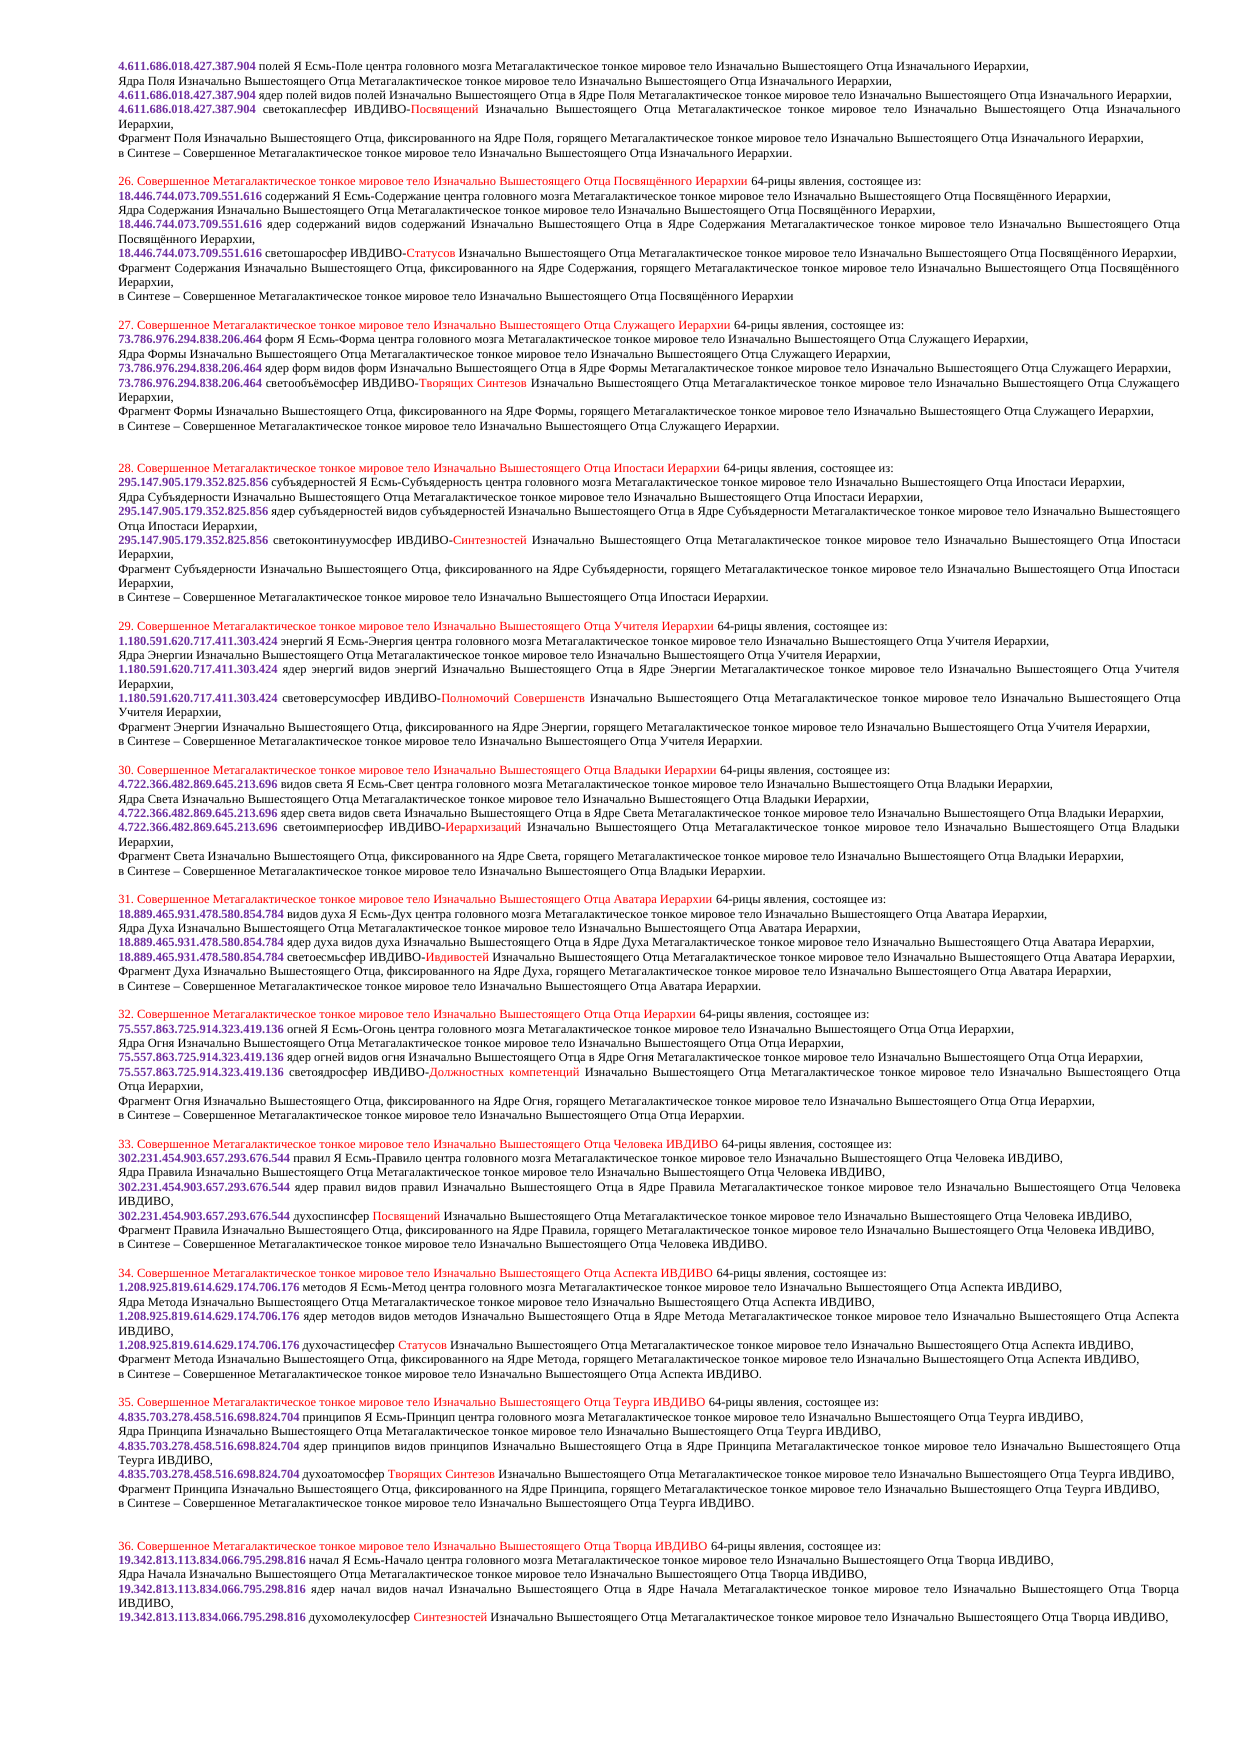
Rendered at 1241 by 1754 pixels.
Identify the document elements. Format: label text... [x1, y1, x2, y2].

text 302.231.454.903.657.293.676.544 духоспинсфер Посвящений Изначально Вышестоящего Отца Метагалактическое тонкое мировое тело Изначально Вышестоящего Отца Человека ИВДИВО, [118, 1208, 1181, 1223]
text 27. Совершенное Метагалактическое тонкое мировое тело Изначально Вышестоящего Отца Служащего Иерархии 64-рицы явления, состоящее из: [118, 318, 1181, 332]
text 73.786.976.294.838.206.464 ядер форм видов форм Изначально Вышестоящего Отца в Ядре Формы Метагалактическое тонкое мировое тело Изначально Вышестоящего Отца Служащего Иерархии, [118, 361, 1181, 375]
text 35. Совершенное Метагалактическое тонкое мировое тело Изначально Вышестоящего Отца Теурга ИВДИВО 64-рицы явления, состоящее из: [118, 1395, 1181, 1409]
text Ядра Метода Изначально Вышестоящего Отца Метагалактическое тонкое мировое тело Изначально Вышестоящего Отца Аспекта ИВДИВО, [118, 1294, 1181, 1309]
text Ядра Содержания Изначально Вышестоящего Отца Метагалактическое тонкое мировое тело Изначально Вышестоящего Отца Посвящённого Иерархии, [118, 203, 1181, 217]
text 302.231.454.903.657.293.676.544 правил Я Есмь-Правило центра головного мозга Метагалактическое тонкое мировое тело Изначально Вышестоящего Отца Человека ИВДИВО, [118, 1151, 1181, 1165]
text в Синтезе – Совершенное Метагалактическое тонкое мировое тело Изначально Вышестоящего Отца Теурга ИВДИВО. [118, 1496, 1181, 1510]
text Ядра Света Изначально Вышестоящего Отца Метагалактическое тонкое мировое тело Изначально Вышестоящего Отца Владыки Иерархии, [118, 791, 1181, 806]
text Фрагмент Метода Изначально Вышестоящего Отца, фиксированного на Ядре Метода, горящего Метагалактическое тонкое мировое тело Изначально Вышестоящего Отца Аспекта ИВДИВО, [118, 1352, 1181, 1366]
text Фрагмент Субъядерности Изначально Вышестоящего Отца, фиксированного на Ядре Субъядерности, горящего Метагалактическое тонкое мировое тело Изначально Вышестоящего Отца Ипостаси Иерархии, [118, 561, 1181, 590]
text Фрагмент Принципа Изначально Вышестоящего Отца, фиксированного на Ядре Принципа, горящего Метагалактическое тонкое мировое тело Изначально Вышестоящего Отца Теурга ИВДИВО, [118, 1481, 1181, 1496]
text 18.889.465.931.478.580.854.784 видов духа Я Есмь-Дух центра головного мозга Метагалактическое тонкое мировое тело Изначально Вышестоящего Отца Аватара Иерархии, [118, 906, 1181, 921]
text 28. Совершенное Метагалактическое тонкое мировое тело Изначально Вышестоящего Отца Ипостаси Иерархии 64-рицы явления, состоящее из: [118, 461, 1181, 475]
text 30. Совершенное Метагалактическое тонкое мировое тело Изначально Вышестоящего Отца Владыки Иерархии 64-рицы явления, состоящее из: [118, 763, 1181, 777]
text 18.889.465.931.478.580.854.784 светоесмьсфер ИВДИВО-Ивдивостей Изначально Вышестоящего Отца Метагалактическое тонкое мировое тело Изначально Вышестоящего Отца Аватара Иерархии, [118, 949, 1181, 964]
text 73.786.976.294.838.206.464 светообъёмосфер ИВДИВО-Творящих Синтезов Изначально Вышестоящего Отца Метагалактическое тонкое мировое тело Изначально Вышестоящего Отца Служащего Иерархии, [118, 375, 1181, 404]
text 4.835.703.278.458.516.698.824.704 принципов Я Есмь-Принцип центра головного мозга Метагалактическое тонкое мировое тело Изначально Вышестоящего Отца Теурга ИВДИВО, [118, 1409, 1181, 1424]
text 75.557.863.725.914.323.419.136 ядер огней видов огня Изначально Вышестоящего Отца в Ядре Огня Метагалактическое тонкое мировое тело Изначально Вышестоящего Отца Отца Иерархии, [118, 1050, 1181, 1064]
text 18.446.744.073.709.551.616 светошаросфер ИВДИВО-Статусов Изначально Вышестоящего Отца Метагалактическое тонкое мировое тело Изначально Вышестоящего Отца Посвящённого Иерархии, [118, 246, 1181, 260]
text Фрагмент Света Изначально Вышестоящего Отца, фиксированного на Ядре Света, горящего Метагалактическое тонкое мировое тело Изначально Вышестоящего Отца Владыки Иерархии, [118, 849, 1181, 863]
text Ядра Огня Изначально Вышестоящего Отца Метагалактическое тонкое мировое тело Изначально Вышестоящего Отца Отца Иерархии, [118, 1036, 1181, 1050]
text 295.147.905.179.352.825.856 светоконтинуумосфер ИВДИВО-Синтезностей Изначально Вышестоящего Отца Метагалактическое тонкое мировое тело Изначально Вышестоящего Отца Ипостаси Иерархии, [118, 533, 1181, 561]
text в Синтезе – Совершенное Метагалактическое тонкое мировое тело Изначально Вышестоящего Отца Служащего Иерархии. [118, 418, 1181, 433]
text Фрагмент Поля Изначально Вышестоящего Отца, фиксированного на Ядре Поля, горящего Метагалактическое тонкое мировое тело Изначально Вышестоящего Отца Изначального Иерархии, [118, 131, 1181, 145]
text Фрагмент Энергии Изначально Вышестоящего Отца, фиксированного на Ядре Энергии, горящего Метагалактическое тонкое мировое тело Изначально Вышестоящего Отца Учителя Иерархии, [118, 719, 1181, 734]
text 18.889.465.931.478.580.854.784 ядер духа видов духа Изначально Вышестоящего Отца в Ядре Духа Метагалактическое тонкое мировое тело Изначально Вышестоящего Отца Аватара Иерархии, [118, 935, 1181, 949]
text 75.557.863.725.914.323.419.136 светоядросфер ИВДИВО-Должностных компетенций Изначально Вышестоящего Отца Метагалактическое тонкое мировое тело Изначально Вышестоящего Отца Отца Иерархии, [118, 1064, 1181, 1093]
text 1.180.591.620.717.411.303.424 ядер энергий видов энергий Изначально Вышестоящего Отца в Ядре Энергии Метагалактическое тонкое мировое тело Изначально Вышестоящего Отца Учителя Иерархии, [118, 662, 1181, 691]
text 19.342.813.113.834.066.795.298.816 ядер начал видов начал Изначально Вышестоящего Отца в Ядре Начала Метагалактическое тонкое мировое тело Изначально Вышестоящего Отца Творца ИВДИВО, [118, 1581, 1181, 1610]
text 19.342.813.113.834.066.795.298.816 духомолекулосфер Синтезностей Изначально Вышестоящего Отца Метагалактическое тонкое мировое тело Изначально Вышестоящего Отца Творца ИВДИВО, [118, 1610, 1181, 1624]
text 4.611.686.018.427.387.904 ядер полей видов полей Изначально Вышестоящего Отца в Ядре Поля Метагалактическое тонкое мировое тело Изначально Вышестоящего Отца Изначального Иерархии, [118, 88, 1181, 102]
text 4.835.703.278.458.516.698.824.704 ядер принципов видов принципов Изначально Вышестоящего Отца в Ядре Принципа Метагалактическое тонкое мировое тело Изначально Вышестоящего Отца Теурга ИВДИВО, [118, 1438, 1181, 1467]
text 75.557.863.725.914.323.419.136 огней Я Есмь-Огонь центра головного мозга Метагалактическое тонкое мировое тело Изначально Вышестоящего Отца Отца Иерархии, [118, 1021, 1181, 1036]
text Фрагмент Формы Изначально Вышестоящего Отца, фиксированного на Ядре Формы, горящего Метагалактическое тонкое мировое тело Изначально Вышестоящего Отца Служащего Иерархии, [118, 404, 1181, 418]
text 18.446.744.073.709.551.616 ядер содержаний видов содержаний Изначально Вышестоящего Отца в Ядре Содержания Метагалактическое тонкое мировое тело Изначально Вышестоящего Отца Посвящённого Иерархии, [118, 217, 1181, 246]
text 26. Совершенное Метагалактическое тонкое мировое тело Изначально Вышестоящего Отца Посвящённого Иерархии 64-рицы явления, состоящее из: [118, 174, 1181, 188]
text Ядра Начала Изначально Вышестоящего Отца Метагалактическое тонкое мировое тело Изначально Вышестоящего Отца Творца ИВДИВО, [118, 1567, 1181, 1581]
text 1.180.591.620.717.411.303.424 энергий Я Есмь-Энергия центра головного мозга Метагалактическое тонкое мировое тело Изначально Вышестоящего Отца Учителя Иерархии, [118, 633, 1181, 648]
text 4.722.366.482.869.645.213.696 ядер света видов света Изначально Вышестоящего Отца в Ядре Света Метагалактическое тонкое мировое тело Изначально Вышестоящего Отца Владыки Иерархии, [118, 806, 1181, 820]
text в Синтезе – Совершенное Метагалактическое тонкое мировое тело Изначально Вышестоящего Отца Аватара Иерархии. [118, 978, 1181, 993]
text в Синтезе – Совершенное Метагалактическое тонкое мировое тело Изначально Вышестоящего Отца Ипостаси Иерархии. [118, 590, 1181, 604]
text Фрагмент Содержания Изначально Вышестоящего Отца, фиксированного на Ядре Содержания, горящего Метагалактическое тонкое мировое тело Изначально Вышестоящего Отца Посвящённого Иерархии, [118, 260, 1181, 289]
text 1.208.925.819.614.629.174.706.176 духочастицесфер Статусов Изначально Вышестоящего Отца Метагалактическое тонкое мировое тело Изначально Вышестоящего Отца Аспекта ИВДИВО, [118, 1338, 1181, 1352]
text Фрагмент Духа Изначально Вышестоящего Отца, фиксированного на Ядре Духа, горящего Метагалактическое тонкое мировое тело Изначально Вышестоящего Отца Аватара Иерархии, [118, 964, 1181, 978]
text 1.208.925.819.614.629.174.706.176 методов Я Есмь-Метод центра головного мозга Метагалактическое тонкое мировое тело Изначально Вышестоящего Отца Аспекта ИВДИВО, [118, 1280, 1181, 1294]
text Фрагмент Правила Изначально Вышестоящего Отца, фиксированного на Ядре Правила, горящего Метагалактическое тонкое мировое тело Изначально Вышестоящего Отца Человека ИВДИВО, [118, 1223, 1181, 1237]
text 4.611.686.018.427.387.904 полей Я Есмь-Поле центра головного мозга Метагалактическое тонкое мировое тело Изначально Вышестоящего Отца Изначального Иерархии, [118, 59, 1181, 73]
text в Синтезе – Совершенное Метагалактическое тонкое мировое тело Изначально Вышестоящего Отца Учителя Иерархии. [118, 734, 1181, 748]
text Фрагмент Огня Изначально Вышестоящего Отца, фиксированного на Ядре Огня, горящего Метагалактическое тонкое мировое тело Изначально Вышестоящего Отца Отца Иерархии, [118, 1093, 1181, 1108]
text 295.147.905.179.352.825.856 ядер субъядерностей видов субъядерностей Изначально Вышестоящего Отца в Ядре Субъядерности Метагалактическое тонкое мировое тело Изначально Вышестоящего Отца Ипостаси Иерархии, [118, 504, 1181, 533]
text 32. Совершенное Метагалактическое тонкое мировое тело Изначально Вышестоящего Отца Отца Иерархии 64-рицы явления, состоящее из: [118, 1007, 1181, 1021]
text Ядра Поля Изначально Вышестоящего Отца Метагалактическое тонкое мировое тело Изначально Вышестоящего Отца Изначального Иерархии, [118, 73, 1181, 88]
text 1.180.591.620.717.411.303.424 световерсумосфер ИВДИВО-Полномочий Совершенств Изначально Вышестоящего Отца Метагалактическое тонкое мировое тело Изначально Вышестоящего Отца Учителя Иерархии, [118, 691, 1181, 719]
text Ядра Формы Изначально Вышестоящего Отца Метагалактическое тонкое мировое тело Изначально Вышестоящего Отца Служащего Иерархии, [118, 347, 1181, 361]
text Ядра Правила Изначально Вышестоящего Отца Метагалактическое тонкое мировое тело Изначально Вышестоящего Отца Человека ИВДИВО, [118, 1165, 1181, 1179]
text в Синтезе – Совершенное Метагалактическое тонкое мировое тело Изначально Вышестоящего Отца Человека ИВДИВО. [118, 1237, 1181, 1251]
text Ядра Энергии Изначально Вышестоящего Отца Метагалактическое тонкое мировое тело Изначально Вышестоящего Отца Учителя Иерархии, [118, 648, 1181, 662]
text в Синтезе – Совершенное Метагалактическое тонкое мировое тело Изначально Вышестоящего Отца Владыки Иерархии. [118, 863, 1181, 878]
text 4.722.366.482.869.645.213.696 видов света Я Есмь-Свет центра головного мозга Метагалактическое тонкое мировое тело Изначально Вышестоящего Отца Владыки Иерархии, [118, 777, 1181, 791]
text Ядра Субъядерности Изначально Вышестоящего Отца Метагалактическое тонкое мировое тело Изначально Вышестоящего Отца Ипостаси Иерархии, [118, 489, 1181, 504]
text в Синтезе – Совершенное Метагалактическое тонкое мировое тело Изначально Вышестоящего Отца Отца Иерархии. [118, 1108, 1181, 1122]
text 1.208.925.819.614.629.174.706.176 ядер методов видов методов Изначально Вышестоящего Отца в Ядре Метода Метагалактическое тонкое мировое тело Изначально Вышестоящего Отца Аспекта ИВДИВО, [118, 1309, 1181, 1338]
text 302.231.454.903.657.293.676.544 ядер правил видов правил Изначально Вышестоящего Отца в Ядре Правила Метагалактическое тонкое мировое тело Изначально Вышестоящего Отца Человека ИВДИВО, [118, 1179, 1181, 1208]
text 19.342.813.113.834.066.795.298.816 начал Я Есмь-Начало центра головного мозга Метагалактическое тонкое мировое тело Изначально Вышестоящего Отца Творца ИВДИВО, [118, 1553, 1181, 1567]
text 4.835.703.278.458.516.698.824.704 духоатомосфер Творящих Синтезов Изначально Вышестоящего Отца Метагалактическое тонкое мировое тело Изначально Вышестоящего Отца Теурга ИВДИВО, [118, 1467, 1181, 1481]
text 73.786.976.294.838.206.464 форм Я Есмь-Форма центра головного мозга Метагалактическое тонкое мировое тело Изначально Вышестоящего Отца Служащего Иерархии, [118, 332, 1181, 347]
text 18.446.744.073.709.551.616 содержаний Я Есмь-Содержание центра головного мозга Метагалактическое тонкое мировое тело Изначально Вышестоящего Отца Посвящённого Иерархии, [118, 188, 1181, 203]
text Ядра Духа Изначально Вышестоящего Отца Метагалактическое тонкое мировое тело Изначально Вышестоящего Отца Аватара Иерархии, [118, 921, 1181, 935]
text в Синтезе – Совершенное Метагалактическое тонкое мировое тело Изначально Вышестоящего Отца Изначального Иерархии. [118, 145, 1181, 160]
text в Синтезе – Совершенное Метагалактическое тонкое мировое тело Изначально Вышестоящего Отца Аспекта ИВДИВО. [118, 1366, 1181, 1381]
text 4.722.366.482.869.645.213.696 светоимпериосфер ИВДИВО-Иерархизаций Изначально Вышестоящего Отца Метагалактическое тонкое мировое тело Изначально Вышестоящего Отца Владыки Иерархии, [118, 820, 1181, 849]
text 36. Совершенное Метагалактическое тонкое мировое тело Изначально Вышестоящего Отца Творца ИВДИВО 64-рицы явления, состоящее из: [118, 1538, 1181, 1553]
text 31. Совершенное Метагалактическое тонкое мировое тело Изначально Вышестоящего Отца Аватара Иерархии 64-рицы явления, состоящее из: [118, 892, 1181, 906]
text 4.611.686.018.427.387.904 светокаплесфер ИВДИВО-Посвящений Изначально Вышестоящего Отца Метагалактическое тонкое мировое тело Изначально Вышестоящего Отца Изначального Иерархии, [118, 102, 1181, 131]
text 33. Совершенное Метагалактическое тонкое мировое тело Изначально Вышестоящего Отца Человека ИВДИВО 64-рицы явления, состоящее из: [118, 1136, 1181, 1151]
text Ядра Принципа Изначально Вышестоящего Отца Метагалактическое тонкое мировое тело Изначально Вышестоящего Отца Теурга ИВДИВО, [118, 1424, 1181, 1438]
text в Синтезе – Совершенное Метагалактическое тонкое мировое тело Изначально Вышестоящего Отца Посвящённого Иерархии [118, 289, 1181, 303]
text 295.147.905.179.352.825.856 субъядерностей Я Есмь-Субъядерность центра головного мозга Метагалактическое тонкое мировое тело Изначально Вышестоящего Отца Ипостаси Иерархии, [118, 475, 1181, 489]
text 29. Совершенное Метагалактическое тонкое мировое тело Изначально Вышестоящего Отца Учителя Иерархии 64-рицы явления, состоящее из: [118, 619, 1181, 633]
text 34. Совершенное Метагалактическое тонкое мировое тело Изначально Вышестоящего Отца Аспекта ИВДИВО 64-рицы явления, состоящее из: [118, 1266, 1181, 1280]
